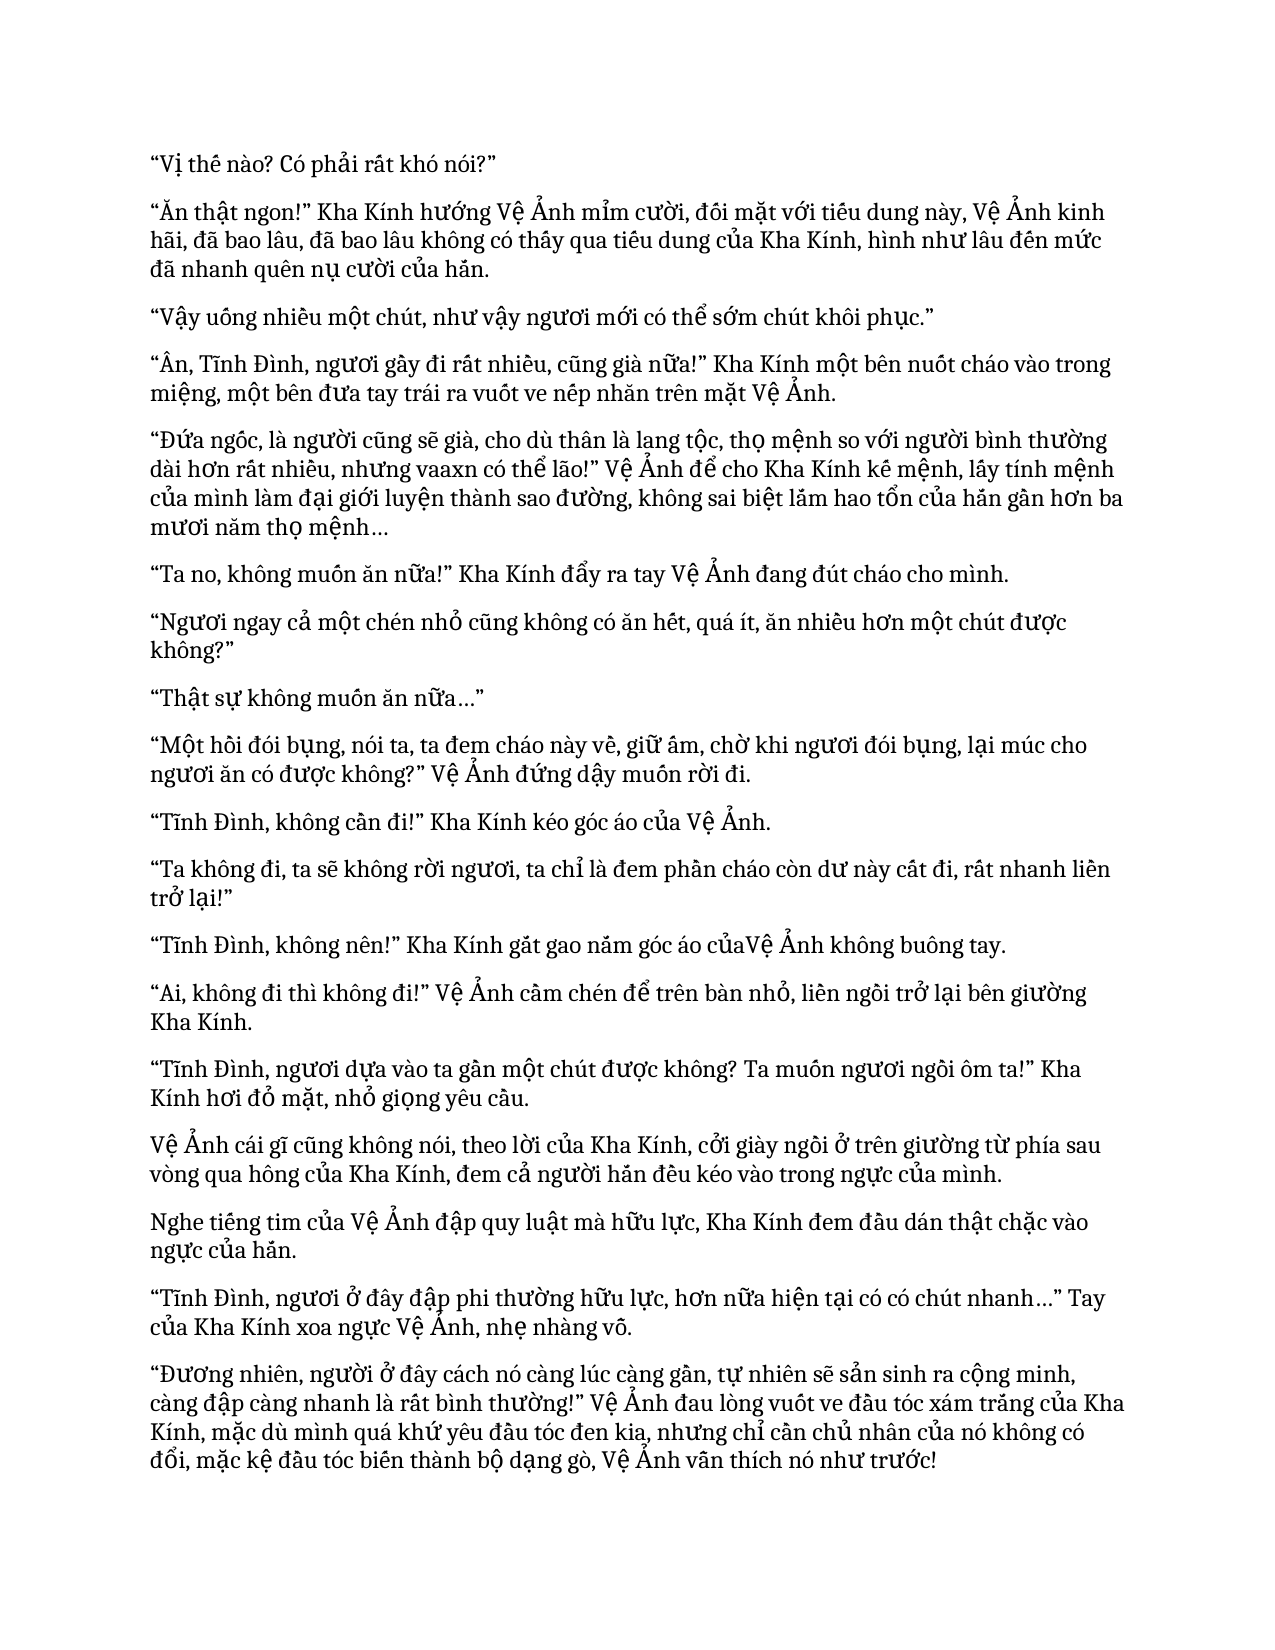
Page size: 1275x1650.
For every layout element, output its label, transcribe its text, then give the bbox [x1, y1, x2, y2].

text “Ta no, không muốn ăn nữa!” Kha Kính đẩy ra tay Vệ Ảnh đang đút cháo cho mình. [150, 560, 1125, 589]
text “Tĩnh Đình, không nên!” Kha Kính gắt gao nắm góc áo củaVệ Ảnh không buông tay. [150, 931, 1125, 960]
text “Đứa ngốc, là người cũng sẽ già, cho dù thân là lang tộc, thọ mệnh so với người bình thường dài hơn rất nhiều, nhưng vaaxn có thể lão!” Vệ Ảnh để cho Kha Kính kế mệnh, lấy tính mệnh của mình làm đại giới luyện thành sao đường, không sai biệt lắm hao tổn của hắn gần hơn ba mươi năm thọ mệnh… [150, 426, 1125, 541]
text “Một hồi đói bụng, nói ta, ta đem cháo này về, giữ ấm, chờ khi ngươi đói bụng, lại múc cho ngươi ăn có được không?” Vệ Ảnh đứng dậy muốn rời đi. [150, 731, 1125, 789]
text “Đương nhiên, người ở đây cách nó càng lúc càng gần, tự nhiên sẽ sản sinh ra cộng minh, càng đập càng nhanh là rất bình thường!” Vệ Ảnh đau lòng vuốt ve đầu tóc xám trắng của Kha Kính, mặc dù mình quá khứ yêu đầu tóc đen kia, nhưng chỉ cần chủ nhân của nó không có đổi, mặc kệ đầu tóc biến thành bộ dạng gò, Vệ Ảnh vẫn thích nó như trước! [150, 1360, 1125, 1475]
text “Thật sự không muốn ăn nữa…” [150, 684, 1125, 712]
text “Tĩnh Đình, ngươi ở đây đập phi thường hữu lực, hơn nữa hiện tại có có chút nhanh…” Tay của Kha Kính xoa ngực Vệ Ảnh, nhẹ nhàng vỗ. [150, 1284, 1125, 1341]
text “Ăn thật ngon!” Kha Kính hướng Vệ Ảnh mỉm cười, đối mặt với tiếu dung này, Vệ Ảnh kinh hãi, đã bao lâu, đã bao lâu không có thấy qua tiếu dung của Kha Kính, hình như lâu đến mức đã nhanh quên nụ cười của hắn. [150, 197, 1125, 284]
text “Ta không đi, ta sẽ không rời ngươi, ta chỉ là đem phần cháo còn dư này cất đi, rất nhanh liền trở lại!” [150, 855, 1125, 912]
text “Ai, không đi thì không đi!” Vệ Ảnh cầm chén để trên bàn nhỏ, liền ngồi trở lại bên giường Kha Kính. [150, 979, 1125, 1036]
text “Tĩnh Đình, ngươi dựa vào ta gần một chút được không? Ta muốn ngươi ngồi ôm ta!” Kha Kính hơi đỏ mặt, nhỏ giọng yêu cầu. [150, 1055, 1125, 1112]
text “Ngươi ngay cả một chén nhỏ cũng không có ăn hết, quá ít, ăn nhiều hơn một chút được không?” [150, 607, 1125, 665]
text Nghe tiếng tim của Vệ Ảnh đập quy luật mà hữu lực, Kha Kính đem đầu dán thật chặc vào ngực của hắn. [150, 1207, 1125, 1265]
text “Vậy uống nhiều một chút, như vậy ngươi mới có thể sớm chút khôi phục.” [150, 302, 1125, 331]
text “Tĩnh Đình, không cần đi!” Kha Kính kéo góc áo của Vệ Ảnh. [150, 807, 1125, 836]
text Vệ Ảnh cái gĩ cũng không nói, theo lời của Kha Kính, cởi giày ngồi ở trên giường từ phía sau vòng qua hông của Kha Kính, đem cả người hắn đều kéo vào trong ngực của mình. [150, 1131, 1125, 1189]
text “Vị thế nào? Có phải rất khó nói?” [150, 150, 1125, 179]
text “Ân, Tĩnh Đình, ngươi gầy đi rất nhiều, cũng già nữa!” Kha Kính một bên nuốt cháo vào trong miệng, một bên đưa tay trái ra vuốt ve nếp nhăn trên mặt Vệ Ảnh. [150, 350, 1125, 407]
